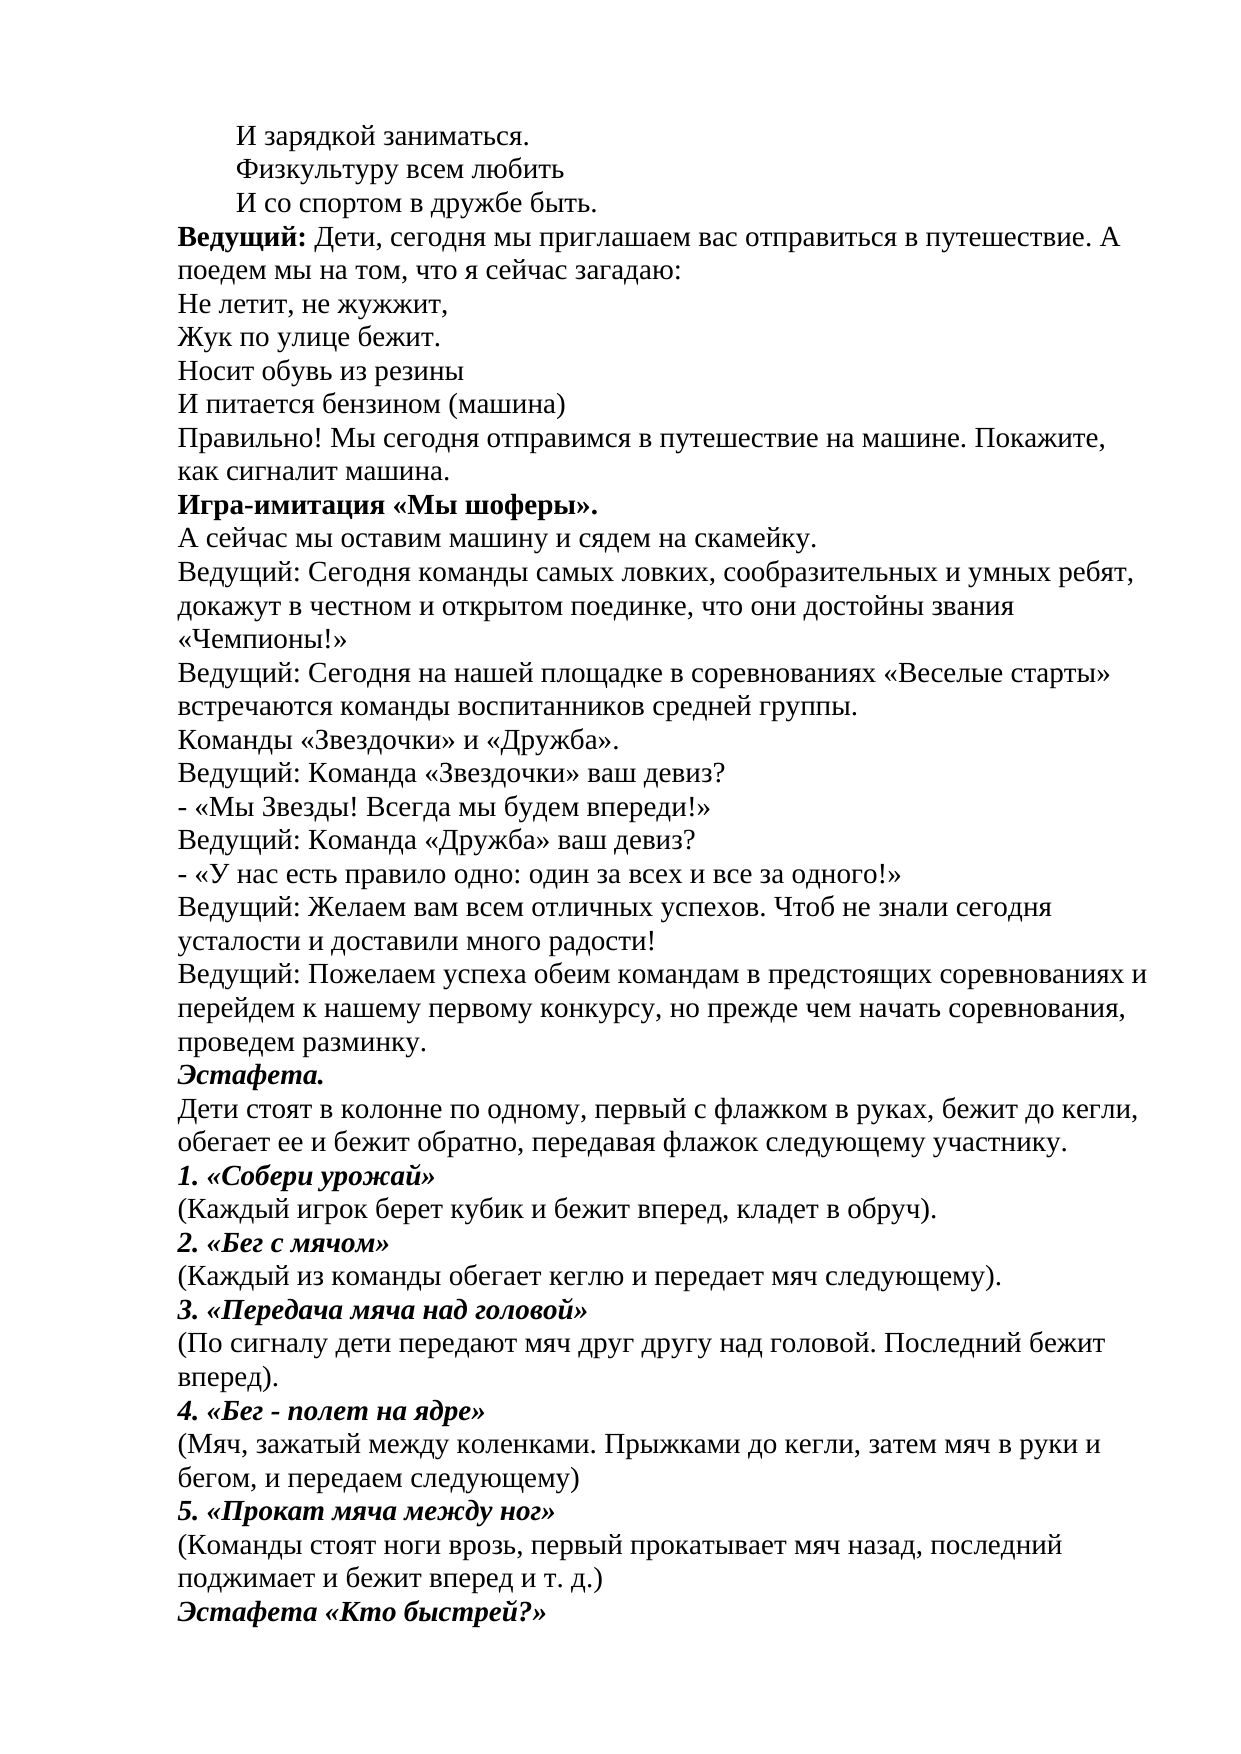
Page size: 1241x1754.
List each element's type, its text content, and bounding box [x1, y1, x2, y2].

text И зарядкой заниматься. [177, 118, 1152, 152]
text - «Мы Звезды! Всегда мы будем впереди!» [177, 789, 1152, 822]
text И со спортом в дружбе быть. [177, 185, 1152, 219]
text - «У нас есть правило одно: один за всех и все за одного!» [177, 856, 1152, 889]
text 3. «Передача мяча над головой» [177, 1292, 1152, 1326]
text И питается бензином (машина) [177, 386, 1152, 420]
text Ведущий: Сегодня на нашей площадке в соревнованиях «Веселые старты» встречаются команды воспитанников средней группы. [177, 655, 1152, 722]
text 5. «Прокат мяча между ног» [177, 1493, 1152, 1527]
text (Каждый игрок берет кубик и бежит вперед, кладет в обруч). [177, 1191, 1152, 1225]
text (Команды стоят ноги врозь, первый прокатывает мяч назад, последний поджимает и бежит вперед и т. д.) [177, 1527, 1152, 1594]
text Команды «Звездочки» и «Дружба». [177, 722, 1152, 755]
text Ведущий: Дети, сегодня мы приглашаем вас отправиться в путешествие. А поедем мы на том, что я сейчас загадаю: [177, 219, 1152, 286]
text Игра-имитация «Мы шоферы». [177, 487, 1152, 521]
text (Мяч, зажатый между коленками. Прыжками до кегли, затем мяч в руки и бегом, и передаем следующему) [177, 1426, 1152, 1493]
text (По сигналу дети передают мяч друг другу над головой. Последний бежит вперед). [177, 1326, 1152, 1393]
text Правильно! Мы сегодня отправимся в путешествие на машине. Покажите, как сигналит машина. [177, 420, 1152, 487]
text 2. «Бег с мячом» [177, 1225, 1152, 1258]
text А сейчас мы оставим машину и сядем на скамейку. [177, 521, 1152, 554]
text Не летит, не жужжит, [177, 286, 1152, 319]
text 1. «Собери урожай» [177, 1158, 1152, 1191]
text Носит обувь из резины [177, 353, 1152, 386]
text Жук по улице бежит. [177, 319, 1152, 353]
text Дети стоят в колонне по одному, первый с флажком в руках, бежит до кегли, обегает ее и бежит обратно, передавая флажок следующему участнику. [177, 1091, 1152, 1158]
text 4. «Бег - полет на ядре» [177, 1393, 1152, 1426]
text (Каждый из команды обегает кеглю и передает мяч следующему). [177, 1258, 1152, 1292]
text Эстафета «Кто быстрей?» [177, 1594, 1152, 1627]
text Ведущий: Желаем вам всем отличных успехов. Чтоб не знали сегодня усталости и доставили много радости! [177, 889, 1152, 957]
text Ведущий: Команда «Дружба» ваш девиз? [177, 822, 1152, 856]
text Ведущий: Сегодня команды самых ловких, сообразительных и умных ребят, докажут в честном и открытом поединке, что они достойны звания «Чемпионы!» [177, 554, 1152, 655]
text Ведущий: Пожелаем успеха обеим командам в предстоящих соревнованиях и перейдем к нашему первому конкурсу, но прежде чем начать соревнования, проведем разминку. [177, 957, 1152, 1057]
text Физкультуру всем любить [177, 152, 1152, 185]
text Эстафета. [177, 1057, 1152, 1091]
text Ведущий: Команда «Звездочки» ваш девиз? [177, 755, 1152, 789]
